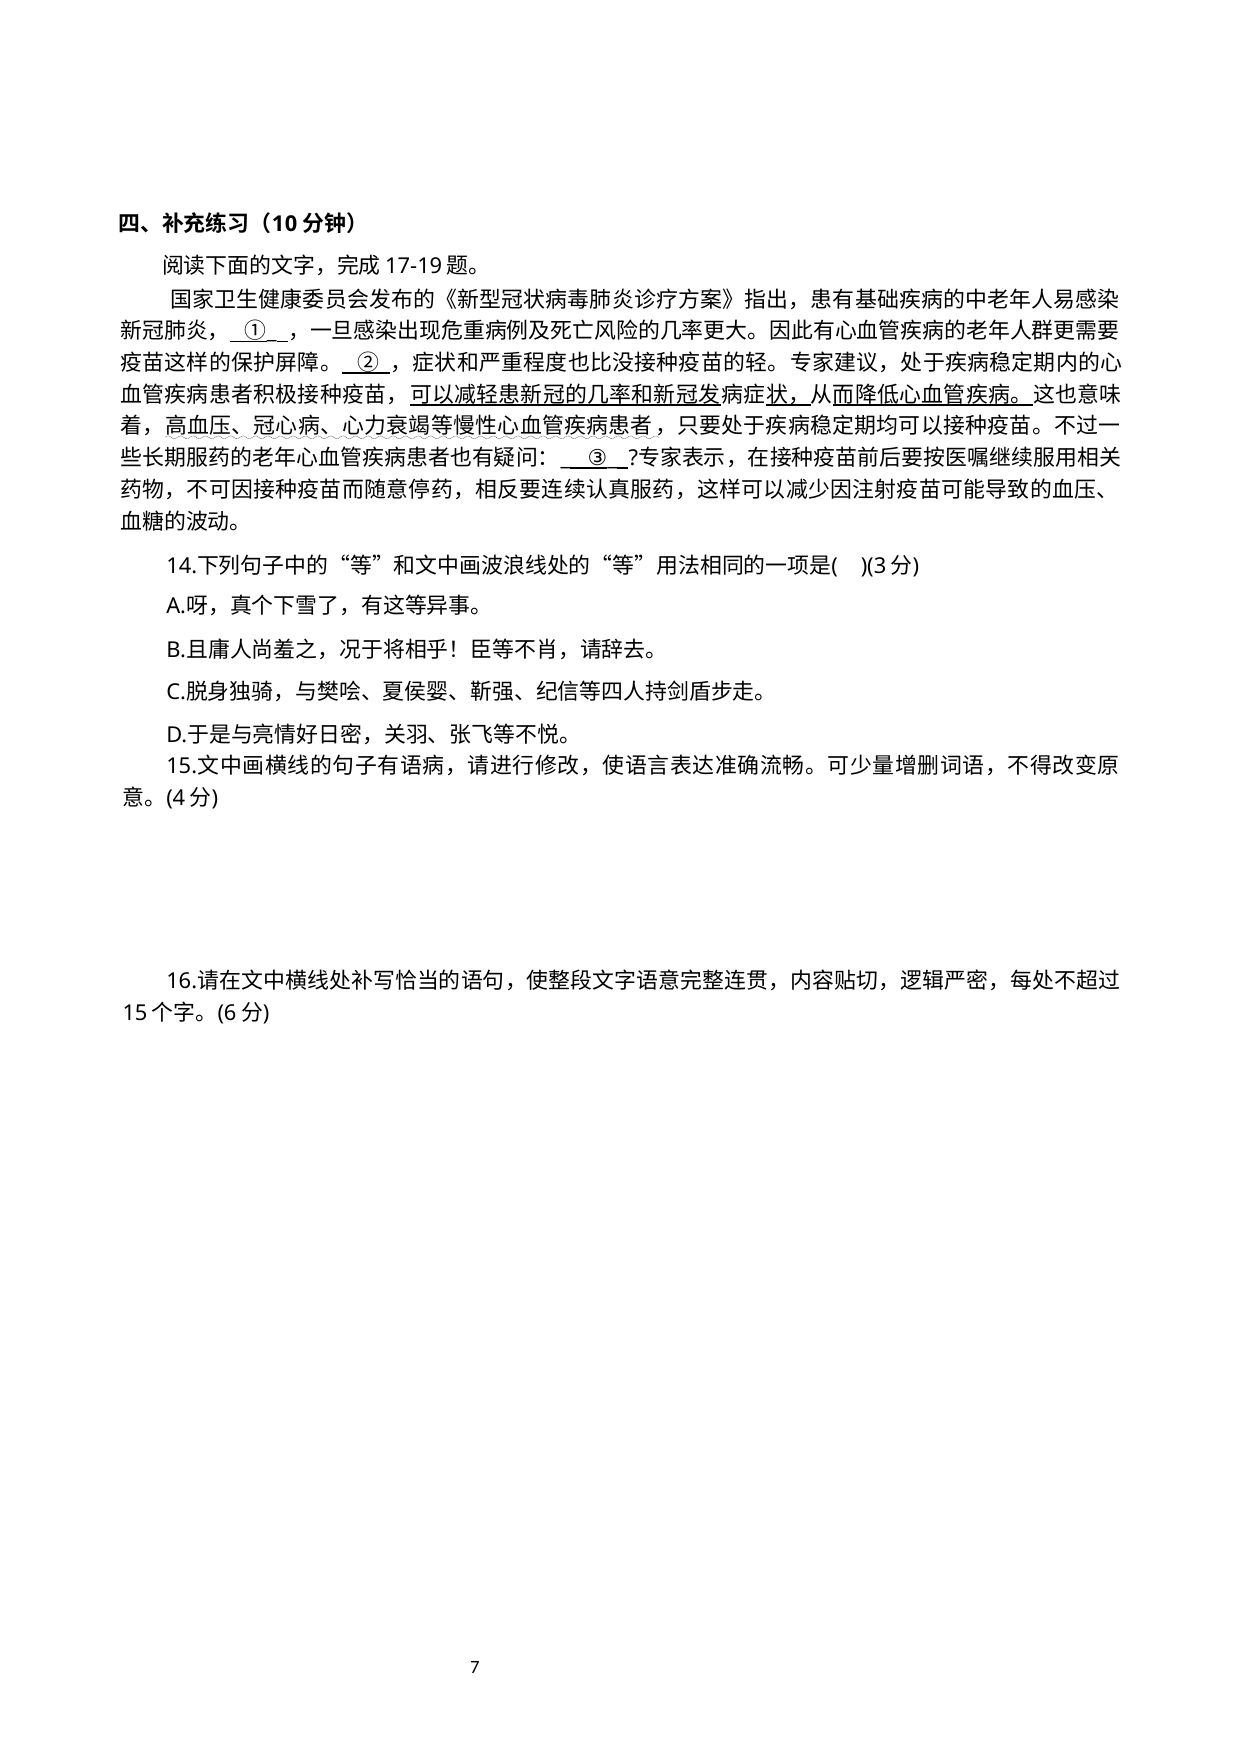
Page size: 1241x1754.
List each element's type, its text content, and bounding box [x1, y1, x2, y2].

text 15.文中画横线的句子有语病，请进行修改，使语言表达准确流畅。可少量增删词语，不得改变原意。(4分) [122, 748, 1122, 812]
list 四、补充练习（10分钟） [118, 206, 1122, 237]
text A.呀，真个下雪了，有这等异事。 [122, 588, 1122, 620]
text 阅读下面的文字，完成17-19题。 [118, 248, 1122, 280]
text D.于是与亮情好日密，关羽、张飞等不悦。 [122, 717, 1122, 748]
text C.脱身独骑，与樊哙、夏侯婴、靳强、纪信等四人持剑盾步走。 [122, 674, 1122, 706]
text 16.请在文中横线处补写恰当的语句，使整段文字语意完整连贯，内容贴切，逻辑严密，每处不超过15个字。(6分) [122, 963, 1122, 1026]
text 国家卫生健康委员会发布的《新型冠状病毒肺炎诊疗方案》指出，患有基础疾病的中老年人易感染新冠肺炎， ①_ ，一旦感染出现危重病例及死亡风险的几率更大。因此有心血管疾病的老年人群更需要疫苗这样的保护屏障。 ② ，症状和严重程度也比没接种疫苗的轻。专家建议，处于疾病稳定期内的心血管疾病患者积极接种疫苗，可以减轻患新冠的几率和新冠发病症状，从而降低心血管疾病。这也意味着，高血压、冠心病、心力衰竭等慢性心血管疾病患者，只要处于疾病稳定期均可以接种疫苗。不过一些长期服药的老年心血管疾病患者也有疑问：_ ③_ ?专家表示，在接种疫苗前后要按医嘱继续服用相关药物，不可因接种疫苗而随意停药，相反要连续认真服药，这样可以减少因注射疫苗可能导致的血压、血糖的波动。 [120, 282, 1122, 535]
text 14.下列句子中的“等”和文中画波浪线处的“等”用法相同的一项是( )(3分) [122, 548, 1122, 579]
text B.且庸人尚羞之，况于将相乎！臣等不肖，请辞去。 [122, 632, 1122, 664]
